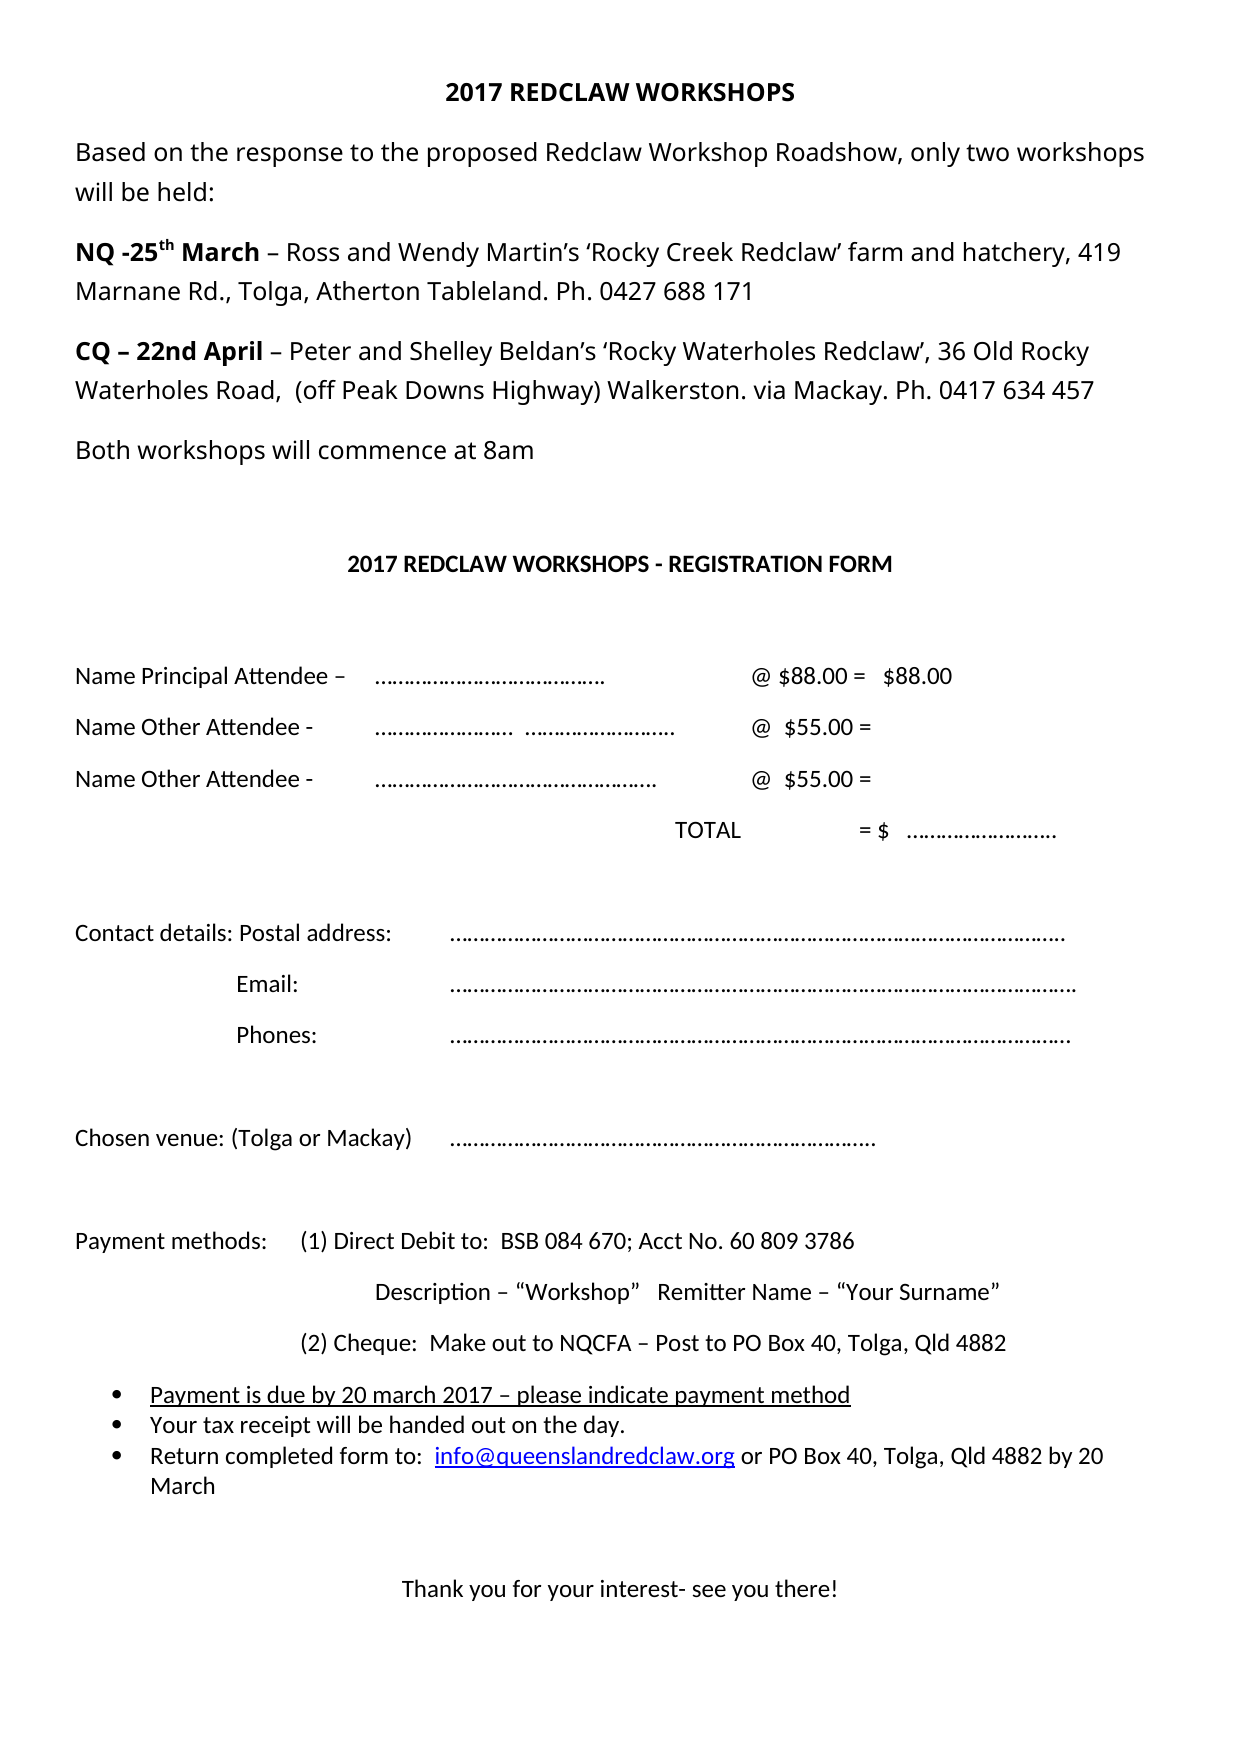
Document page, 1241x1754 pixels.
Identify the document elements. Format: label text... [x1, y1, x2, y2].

text 2017 REDCLAW WORKSHOPS [75, 75, 1165, 109]
text Chosen venue: (Tolga or Mackay) ……………………………………………………………….. [75, 1122, 1165, 1153]
text 2017 REDCLAW WORKSHOPS - REGISTRATION FORM [75, 548, 1165, 579]
text Thank you for your interest- see you there! [75, 1573, 1165, 1604]
text (2) Cheque: Make out to NQCFA – Post to PO Box 40, Tolga, Qld 4882 [75, 1328, 1165, 1358]
text Phones: ……………………………………………………………………………………………… [75, 1019, 1165, 1050]
list Return completed form to: info@queenslandredclaw.org or PO Box 40, Tolga, Qld 4882 by 20 March [112, 1440, 1165, 1501]
text Name Other Attendee - …………………… …………………….. @ $55.00 = [75, 711, 1165, 742]
text TOTAL = $ …………………….. [75, 814, 1165, 844]
list Your tax receipt will be handed out on the day. [112, 1409, 1165, 1440]
text Name Principal Attendee – …………………………………. @ $88.00 = $88.00 [75, 660, 1165, 691]
text Both workshops will commence at 8am [75, 432, 1165, 467]
text Name Other Attendee - …………………………………………. @ $55.00 = [75, 763, 1165, 793]
list Payment is due by 20 march 2017 – please indicate payment method [112, 1379, 1165, 1409]
text Description – “Workshop” Remitter Name – “Your Surname” [75, 1276, 1165, 1307]
text Email: ………………………………………………………………………………………………. [75, 968, 1165, 999]
text CQ – 22nd April – Peter and Shelley Beldan’s ‘Rocky Waterholes Redclaw’, 36 Old Rocky Waterholes Road, (off Peak Downs Highway) Walkerston. via Mackay. Ph. 0417 634 457 [75, 333, 1165, 407]
text Contact details: Postal address: …………………………………………………………………………………………….. [75, 917, 1165, 947]
text Payment methods: (1) Direct Debit to: BSB 084 670; Acct No. 60 809 3786 [75, 1225, 1165, 1255]
text NQ -25th March – Ross and Wendy Martin’s ‘Rocky Creek Redclaw’ farm and hatchery, 419 Marnane Rd., Tolga, Atherton Tableland. Ph. 0427 688 171 [75, 234, 1165, 307]
text Based on the response to the proposed Redclaw Workshop Roadshow, only two workshops will be held: [75, 135, 1165, 208]
